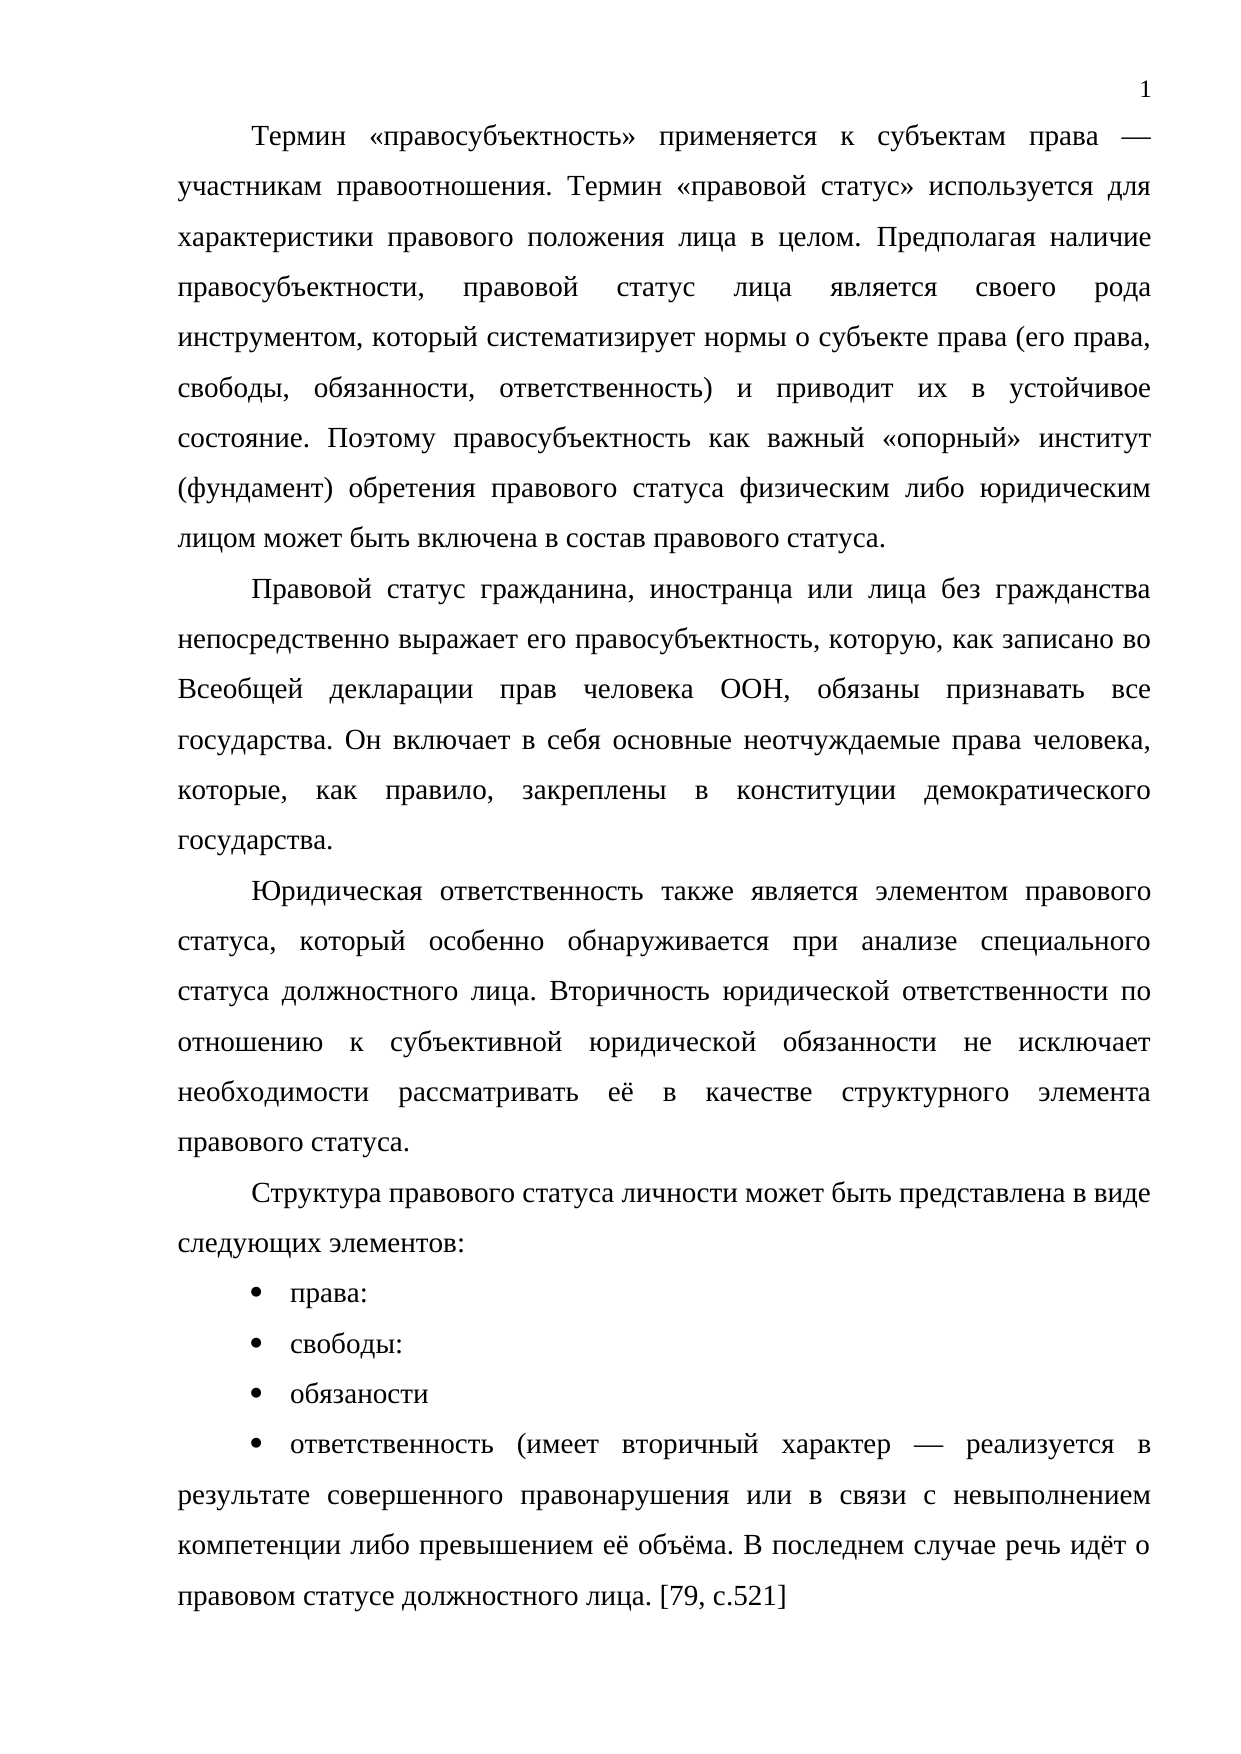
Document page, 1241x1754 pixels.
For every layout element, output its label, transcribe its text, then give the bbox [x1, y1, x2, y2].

text Структура правового статуса личности может быть представлена в виде следующих элементов: [177, 1175, 1152, 1258]
list права: [177, 1275, 1152, 1309]
list обязаности [177, 1376, 1152, 1410]
text Правовой статус гражданина, иностранца или лица без гражданства непосредственно выражает его правосубъектность, которую, как записано во Всеобщей декларации прав человека ООН, обязаны признавать все государства. Он включает в себя основные неотчуждаемые права человека, которые, как правило, закреплены в конституции демократического государства. [177, 571, 1152, 856]
list ответственность (имеет вторичный характер — реализуется в результате совершенного правонарушения или в связи с невыполнением компетенции либо превышением её объёма. В последнем случае речь идёт о правовом статусе должностного лица. [79, c.521] [177, 1427, 1152, 1611]
text Термин «правосубъектность» применяется к субъектам права — участникам правоотношения. Термин «правовой статус» используется для характеристики правового положения лица в целом. Предполагая наличие правосубъектности, правовой статус лица является своего рода инструментом, который систематизирует нормы о субъекте права (его права, свободы, обязанности, ответственность) и приводит их в устойчивое состояние. Поэтому правосубъектность как важный «опорный» институт (фундамент) обретения правового статуса физическим либо юридическим лицом может быть включена в состав правового статуса. [177, 118, 1152, 554]
list свободы: [177, 1326, 1152, 1359]
text Юридическая ответственность также является элементом правового статуса, который особенно обнаруживается при анализе специального статуса должностного лица. Вторичность юридической ответственности по отношению к субъективной юридической обязанности не исключает необходимости рассматривать её в качестве структурного элемента правового статуса. [177, 873, 1152, 1158]
